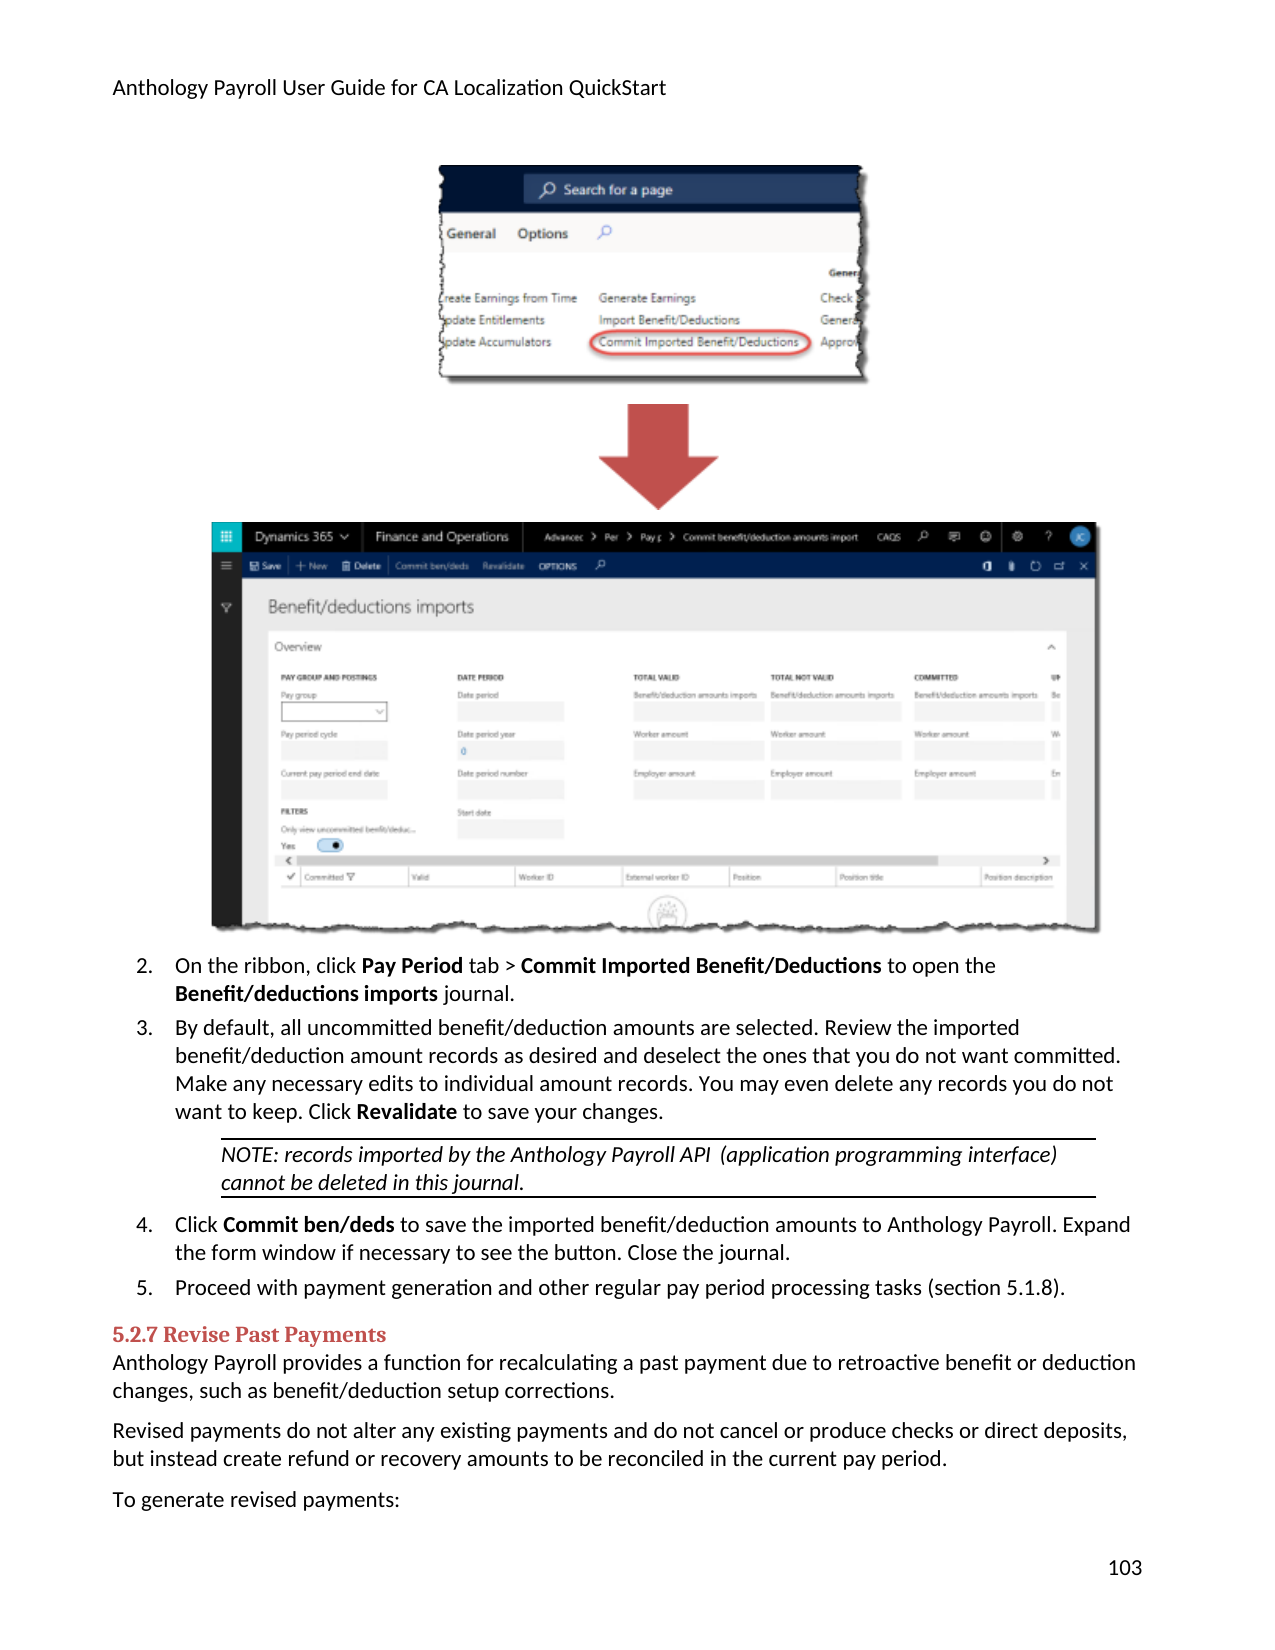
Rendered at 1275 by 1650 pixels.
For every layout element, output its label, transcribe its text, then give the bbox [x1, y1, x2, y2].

picture [598, 404, 719, 510]
list On the ribbon, click Pay Period tab > Commit Imported Benefit/Deductions to open the Benefit/deductions imports journal. [153, 951, 1142, 1007]
list Click Commit ben/deds to save the imported benefit/deduction amounts to Anthology Payroll. Expand the form window if necessary to see the button. Close the journal. [153, 1210, 1142, 1266]
text To generate revised payments: [112, 1485, 1142, 1513]
picture [438, 165, 879, 392]
text Anthology Payroll provides a function for recalculating a past payment due to retroactive benefit or deduction changes, such as benefit/deduction setup corrections. [112, 1348, 1142, 1404]
list Proceed with payment generation and other regular pay period processing tasks (section 5.1.8). [153, 1273, 1142, 1301]
text Revised payments do not alter any existing payments and do not cancel or produce checks or direct deposits, but instead create refund or recovery amounts to be reconciled in the current pay period. [112, 1416, 1142, 1472]
picture [211, 522, 1106, 939]
subtitle 5.2.7 Revise Past Payments [112, 1321, 1142, 1348]
text NOTE: records imported by the Anthology Payroll API (application programming interface) cannot be deleted in this journal. [221, 1140, 1096, 1196]
list By default, all uncommitted benefit/deduction amounts are selected. Review the imported benefit/deduction amount records as desired and deselect the ones that you do not want committed. Make any necessary edits to individual amount records. You may even delete any records you do not want to keep. Click Revalidate to save your changes. [153, 1013, 1142, 1125]
